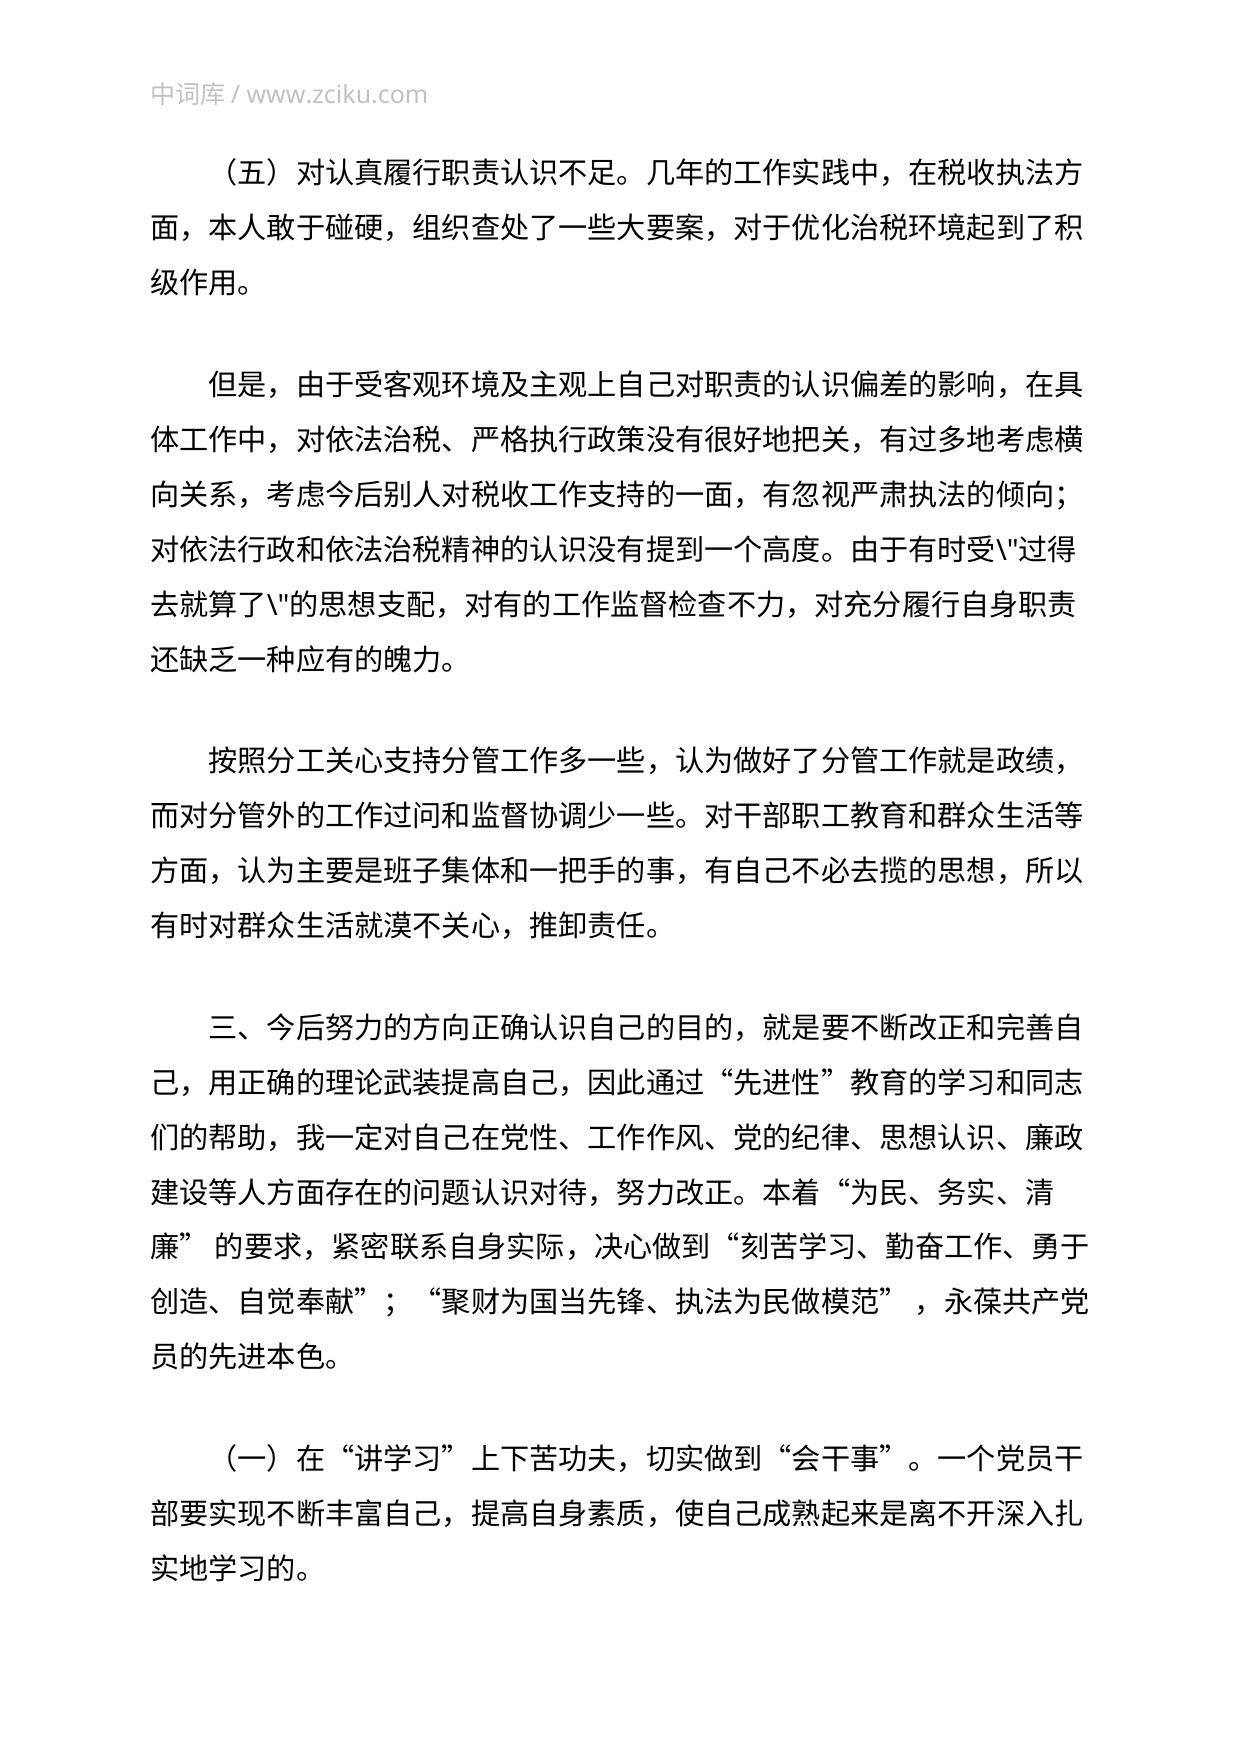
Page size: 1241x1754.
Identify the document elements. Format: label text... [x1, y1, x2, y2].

text （一）在“讲学习”上下苦功夫，切实做到“会干事”。一个党员干部要实现不断丰富自己，提高自身素质，使自己成熟起来是离不开深入扎实地学习的。 [150, 1436, 1090, 1588]
text 但是，由于受客观环境及主观上自己对职责的认识偏差的影响，在具体工作中，对依法治税、严格执行政策没有很好地把关，有过多地考虑横向关系，考虑今后别人对税收工作支持的一面，有忽视严肃执法的倾向；对依法行政和依法治税精神的认识没有提到一个高度。由于有时受\"过得去就算了\"的思想支配，对有的工作监督检查不力，对充分履行自身职责还缺乏一种应有的魄力。 [150, 362, 1090, 678]
text 三、今后努力的方向正确认识自己的目的，就是要不断改正和完善自己，用正确的理论武装提高自己，因此通过“先进性”教育的学习和同志们的帮助，我一定对自己在党性、工作作风、党的纪律、思想认识、廉政建设等人方面存在的问题认识对待，努力改正。本着“为民、务实、清廉” 的要求，紧密联系自身实际，决心做到“刻苦学习、勤奋工作、勇于创造、自觉奉献”；“聚财为国当先锋、执法为民做模范” ，永葆共产党员的先进本色。 [150, 1004, 1090, 1376]
text （五）对认真履行职责认识不足。几年的工作实践中，在税收执法方面，本人敢于碰硬，组织查处了一些大要案，对于优化治税环境起到了积级作用。 [150, 150, 1090, 302]
text 按照分工关心支持分管工作多一些，认为做好了分管工作就是政绩，而对分管外的工作过问和监督协调少一些。对干部职工教育和群众生活等方面，认为主要是班子集体和一把手的事，有自己不必去揽的思想，所以有时对群众生活就漠不关心，推卸责任。 [150, 738, 1090, 945]
